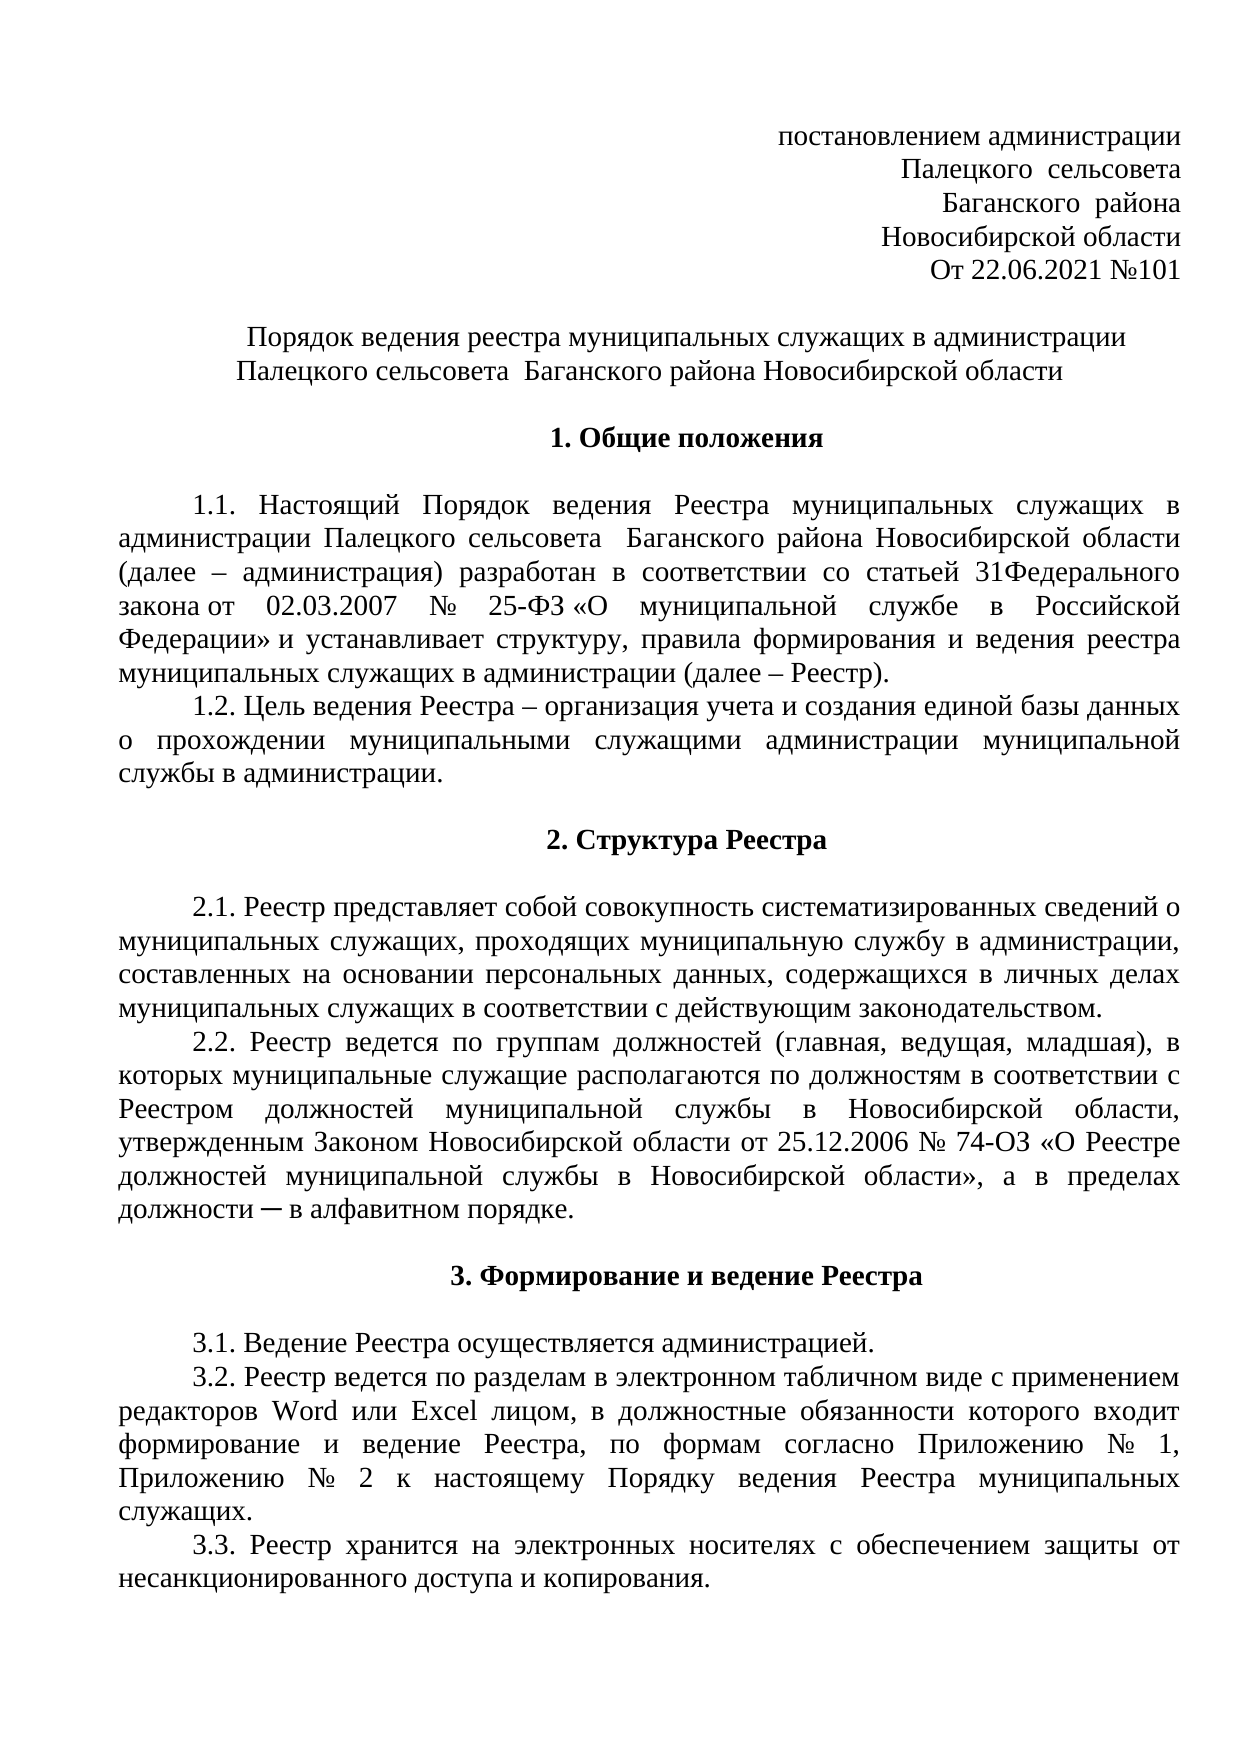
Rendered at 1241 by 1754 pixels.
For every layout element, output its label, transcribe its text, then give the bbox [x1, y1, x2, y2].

text Новосибирской области [118, 219, 1181, 252]
text 2. Структура Реестра [118, 822, 1181, 856]
text От 22.06.2021 №101 [118, 252, 1181, 286]
text Палецкого сельсовета [118, 152, 1181, 185]
text 1. Общие положения [118, 420, 1181, 453]
text Баганского района [118, 185, 1181, 219]
text 2.2. Реестр ведется по группам должностей (главная, ведущая, младшая), в которых муниципальные служащие располагаются по должностям в соответствии с Реестром должностей муниципальной службы в Новосибирской области, утвержденным Законом Новосибирской области от 25.12.2006 № 74-ОЗ «О Реестре должностей муниципальной службы в Новосибирской области», а в пределах должности ─ в алфавитном порядке. [118, 1024, 1181, 1225]
text Порядок ведения реестра муниципальных служащих в администрации Палецкого сельсовета Баганского района Новосибирской области [118, 319, 1181, 386]
text 1.2. Цель ведения Реестра – организация учета и создания единой базы данных о прохождении муниципальными служащими администрации муниципальной службы в администрации. [118, 688, 1181, 789]
text 2.1. Реестр представляет собой совокупность систематизированных сведений о муниципальных служащих, проходящих муниципальную службу в администрации, составленных на основании персональных данных, содержащихся в личных делах муниципальных служащих в соответствии с действующим законодательством. [118, 889, 1181, 1024]
text 3.1. Ведение Реестра осуществляется администрацией. [118, 1326, 1181, 1359]
text постановлением администрации [118, 118, 1181, 152]
text 3. Формирование и ведение Реестра [118, 1258, 1181, 1292]
text 3.3. Реестр хранится на электронных носителях с обеспечением защиты от несанкционированного доступа и копирования. [118, 1527, 1181, 1594]
text 1.1. Настоящий Порядок ведения Реестра муниципальных служащих в администрации Палецкого сельсовета Баганского района Новосибирской области (далее – администрация) разработан в соответствии со статьей 31Федерального закона от 02.03.2007 № 25-ФЗ «О муниципальной службе в Российской Федерации» и устанавливает структуру, правила формирования и ведения реестра муниципальных служащих в администрации (далее – Реестр). [118, 487, 1181, 688]
text 3.2. Реестр ведется по разделам в электронном табличном виде с применением редакторов Word или Excel лицом, в должностные обязанности которого входит формирование и ведение Реестра, по формам согласно Приложению № 1, Приложению № 2 к настоящему Порядку ведения Реестра муниципальных служащих. [118, 1359, 1181, 1527]
